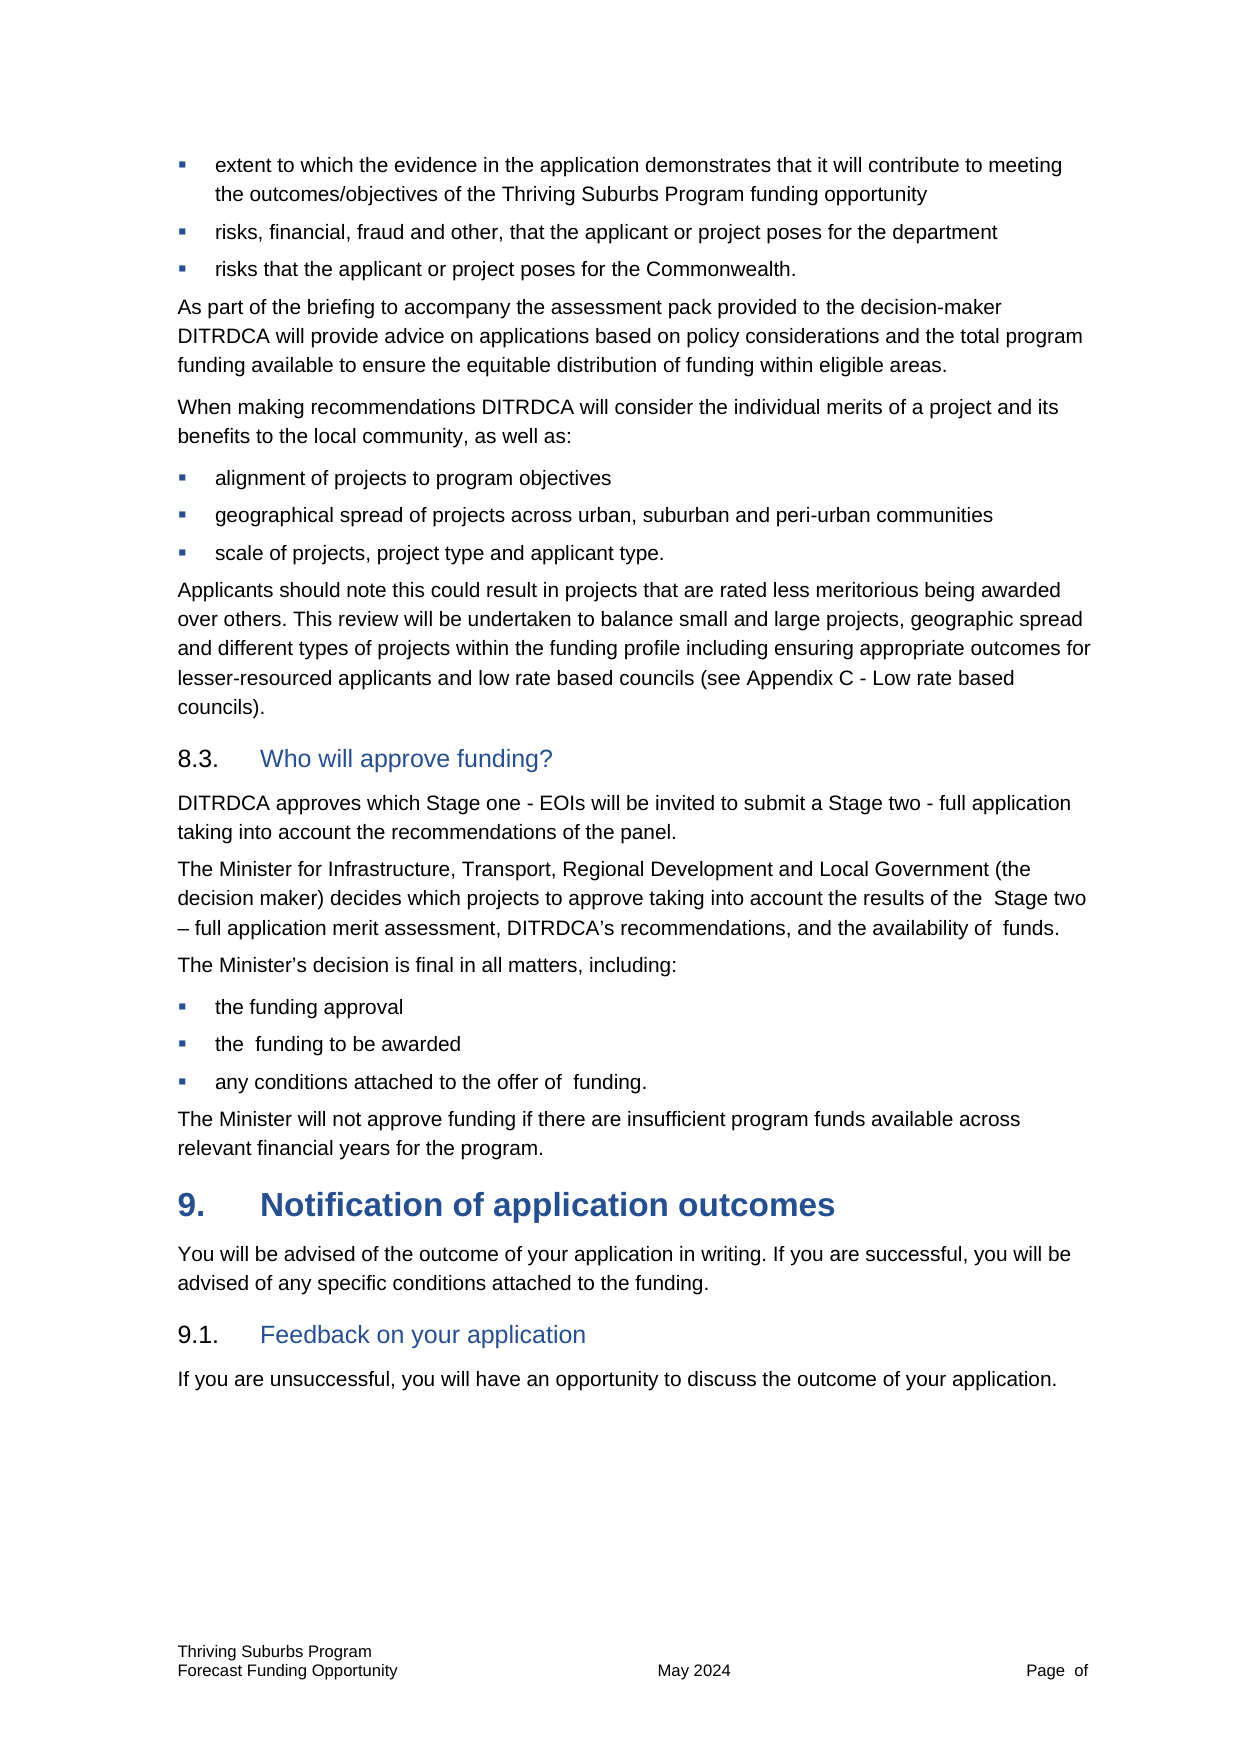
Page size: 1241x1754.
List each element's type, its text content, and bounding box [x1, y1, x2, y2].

list DITRDCA approves which Stage one - EOIs will be invited to submit a Stage two - full application taking into account the recommendations of the panel. [177, 785, 1092, 843]
text As part of the briefing to accompany the assessment pack provided to the decision-maker DITRDCA will provide advice on applications based on policy considerations and the total program funding available to ensure the equitable distribution of funding within eligible areas. [177, 289, 1092, 377]
list the funding approval [177, 989, 1092, 1018]
list risks that the applicant or project poses for the Commonwealth. [177, 252, 1092, 281]
text Applicants should note this could result in projects that are rated less meritorious being awarded over others. This review will be undertaken to balance small and large projects, geographic spread and different types of projects within the funding profile including ensuring appropriate outcomes for lesser-resourced applicants and low rate based councils (see Appendix C - Low rate based councils). [177, 573, 1092, 718]
subtitle Who will approve funding? [177, 743, 1092, 773]
list scale of projects, project type and applicant type. [177, 535, 1092, 564]
text You will be advised of the outcome of your application in writing. If you are successful, you will be advised of any specific conditions attached to the funding. [177, 1236, 1092, 1294]
text When making recommendations DITRDCA will consider the individual merits of a project and its benefits to the local community, as well as: [177, 389, 1092, 448]
list the funding to be awarded [177, 1027, 1092, 1056]
text The Minister will not approve funding if there are insufficient program funds available across relevant financial years for the program. [177, 1102, 1092, 1160]
list The Minister for Infrastructure, Transport, Regional Development and Local Government (the decision maker) decides which projects to approve taking into account the results of the Stage two – full application merit assessment, DITRDCA’s recommendations, and the availability of funds. [177, 852, 1092, 939]
text If you are unsuccessful, you will have an opportunity to discuss the outcome of your application. [177, 1361, 1092, 1390]
list geographical spread of projects across urban, suburban and peri-urban communities [177, 498, 1092, 527]
subtitle Feedback on your application [177, 1319, 1092, 1349]
list extent to which the evidence in the application demonstrates that it will contribute to meeting the outcomes/objectives of the Thriving Suburbs Program funding opportunity [177, 148, 1092, 206]
list any conditions attached to the offer of funding. [177, 1064, 1092, 1093]
list alignment of projects to program objectives [177, 460, 1092, 489]
text The Minister’s decision is final in all matters, including: [177, 948, 1092, 977]
subtitle Notification of application outcomes [177, 1185, 1092, 1224]
list risks, financial, fraud and other, that the applicant or project poses for the department [177, 214, 1092, 243]
